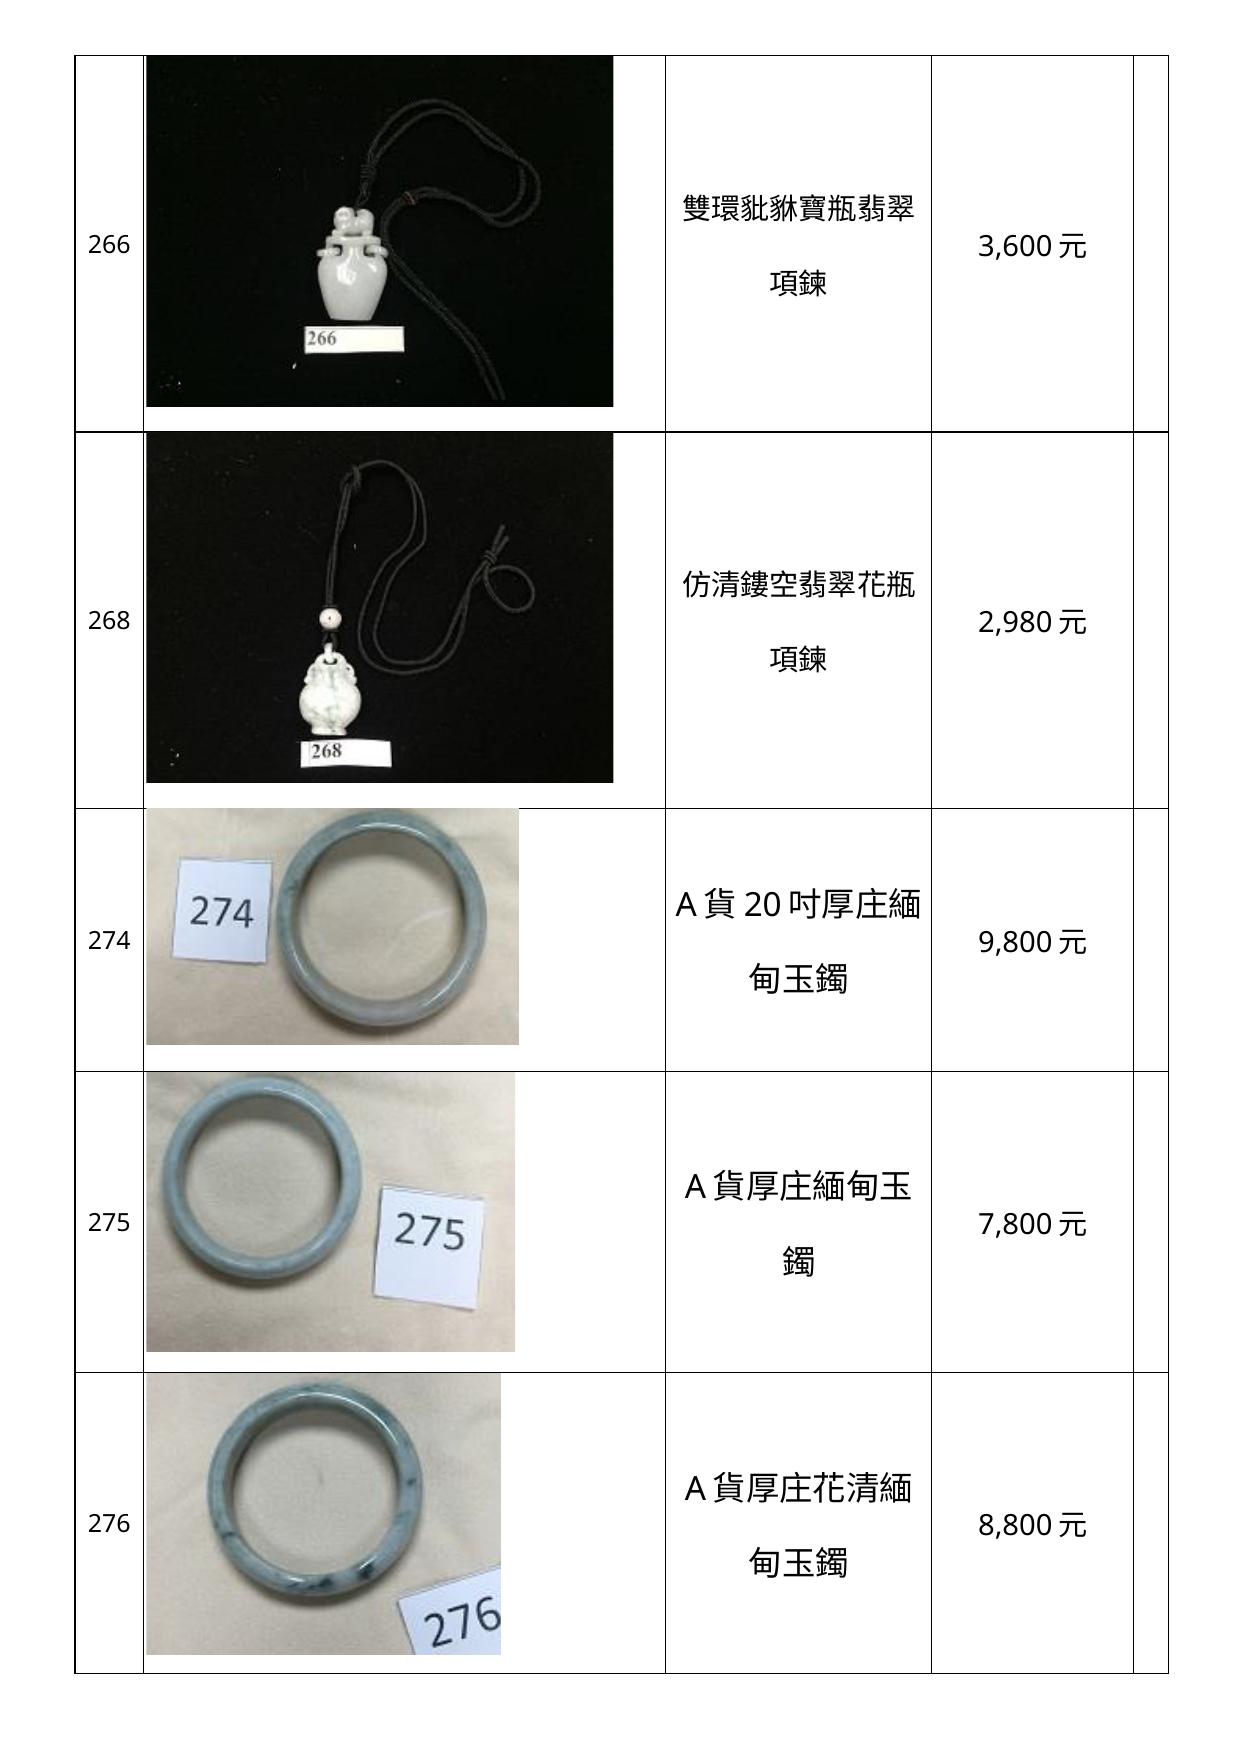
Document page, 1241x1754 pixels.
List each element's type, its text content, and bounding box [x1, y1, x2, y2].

table_cell [144, 433, 665, 807]
table_cell [144, 56, 665, 431]
table_cell 275 [76, 1072, 143, 1372]
table_cell A貨厚庄緬甸玉鐲 [666, 1072, 931, 1372]
table_cell [1134, 1072, 1168, 1372]
table_cell [1134, 809, 1168, 1071]
table_cell 雙環豼貅寶瓶翡翠項鍊 [666, 56, 931, 431]
table_cell [144, 809, 665, 1071]
table_cell [1134, 1373, 1168, 1673]
table_cell 276 [76, 1373, 143, 1673]
table_cell 268 [76, 433, 143, 807]
table_cell 8,800元 [932, 1373, 1133, 1673]
table_cell 3,600元 [932, 56, 1133, 431]
table_cell A貨20吋厚庄緬甸玉鐲 [666, 809, 931, 1071]
table_cell A貨厚庄花清緬甸玉鐲 [666, 1373, 931, 1673]
table_cell [1134, 433, 1168, 807]
table_cell 仿清鏤空翡翠花瓶項鍊 [666, 433, 931, 807]
table_cell 274 [76, 809, 143, 1071]
table_cell 9,800元 [932, 809, 1133, 1071]
table_cell 2,980元 [932, 433, 1133, 807]
table_cell [1134, 56, 1168, 431]
table_cell [144, 1373, 665, 1673]
table_cell [144, 1072, 665, 1372]
table_cell 266 [76, 56, 143, 431]
table_cell 7,800元 [932, 1072, 1133, 1372]
